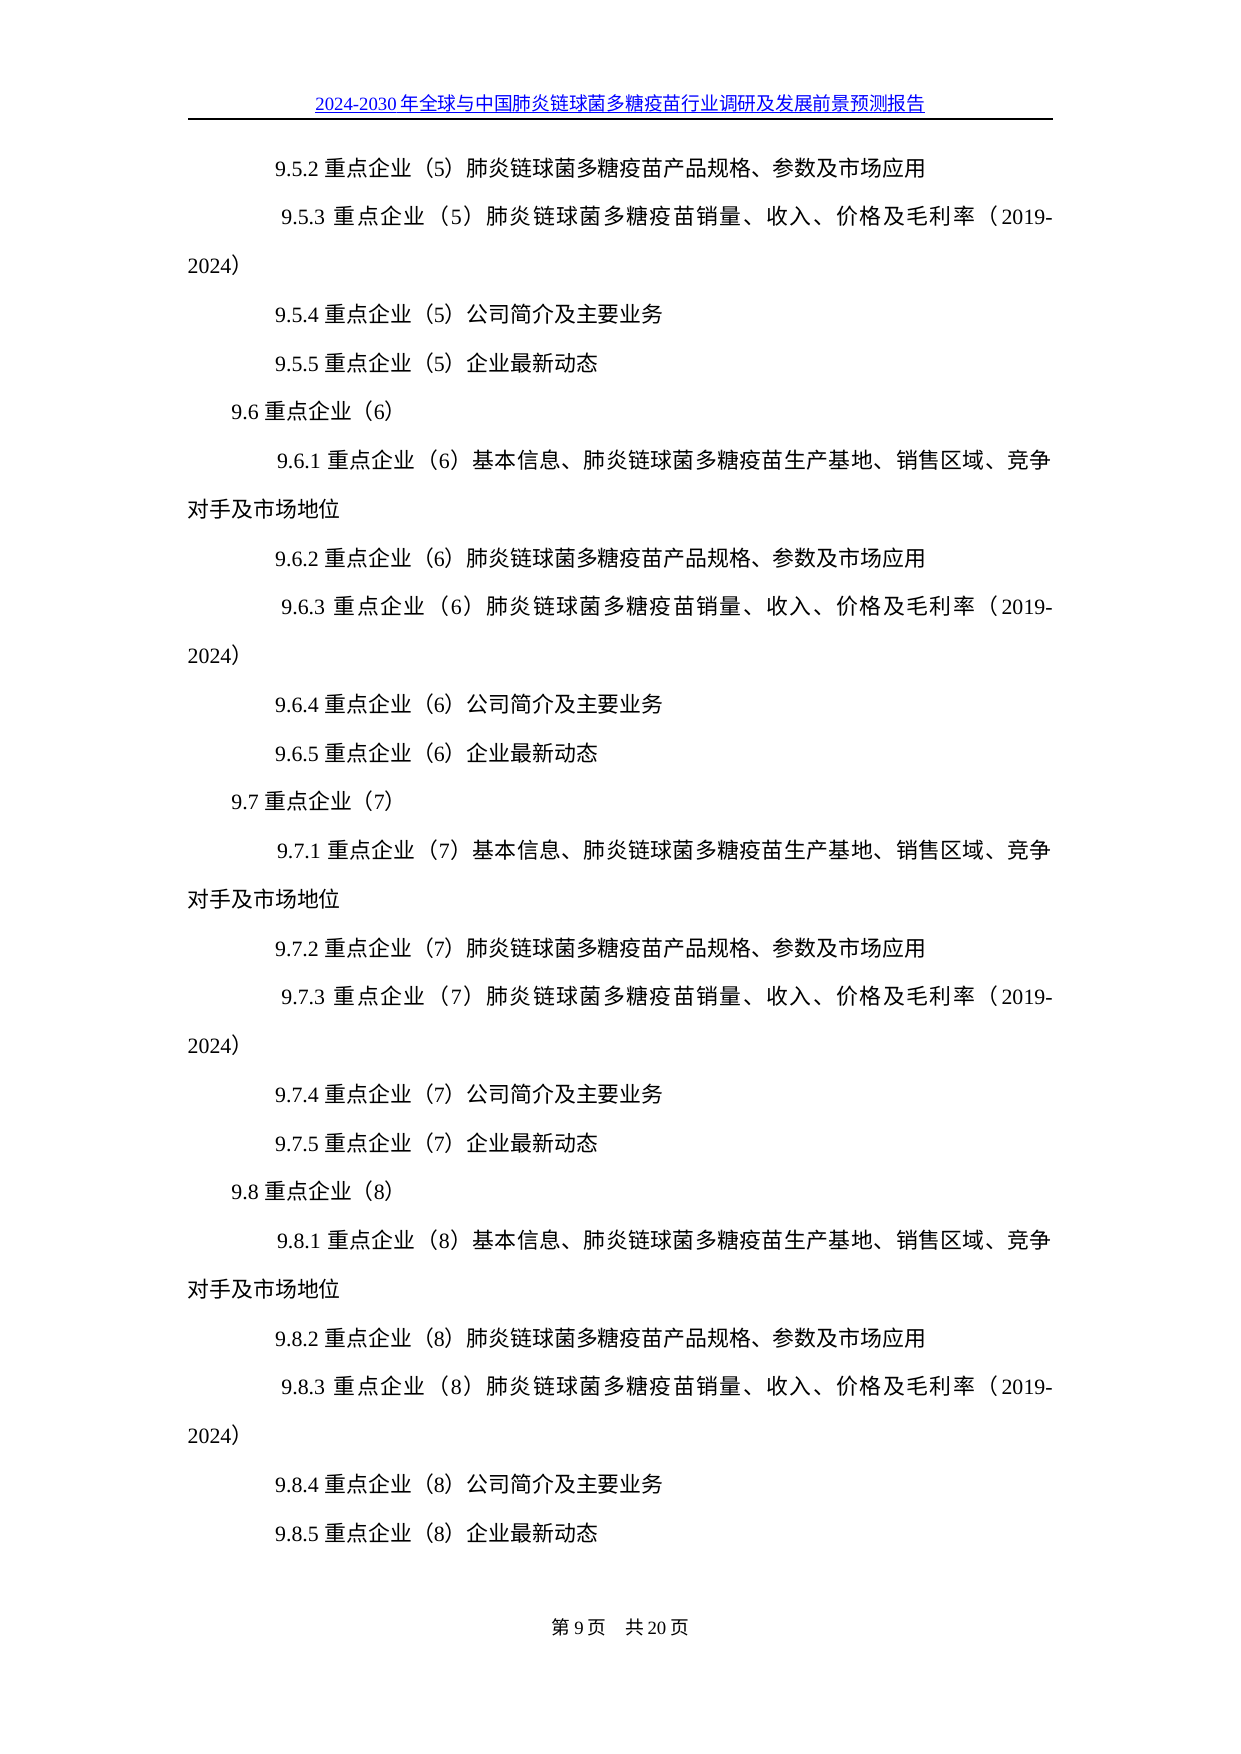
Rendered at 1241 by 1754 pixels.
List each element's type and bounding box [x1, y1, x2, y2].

text [187, 150, 1053, 1548]
